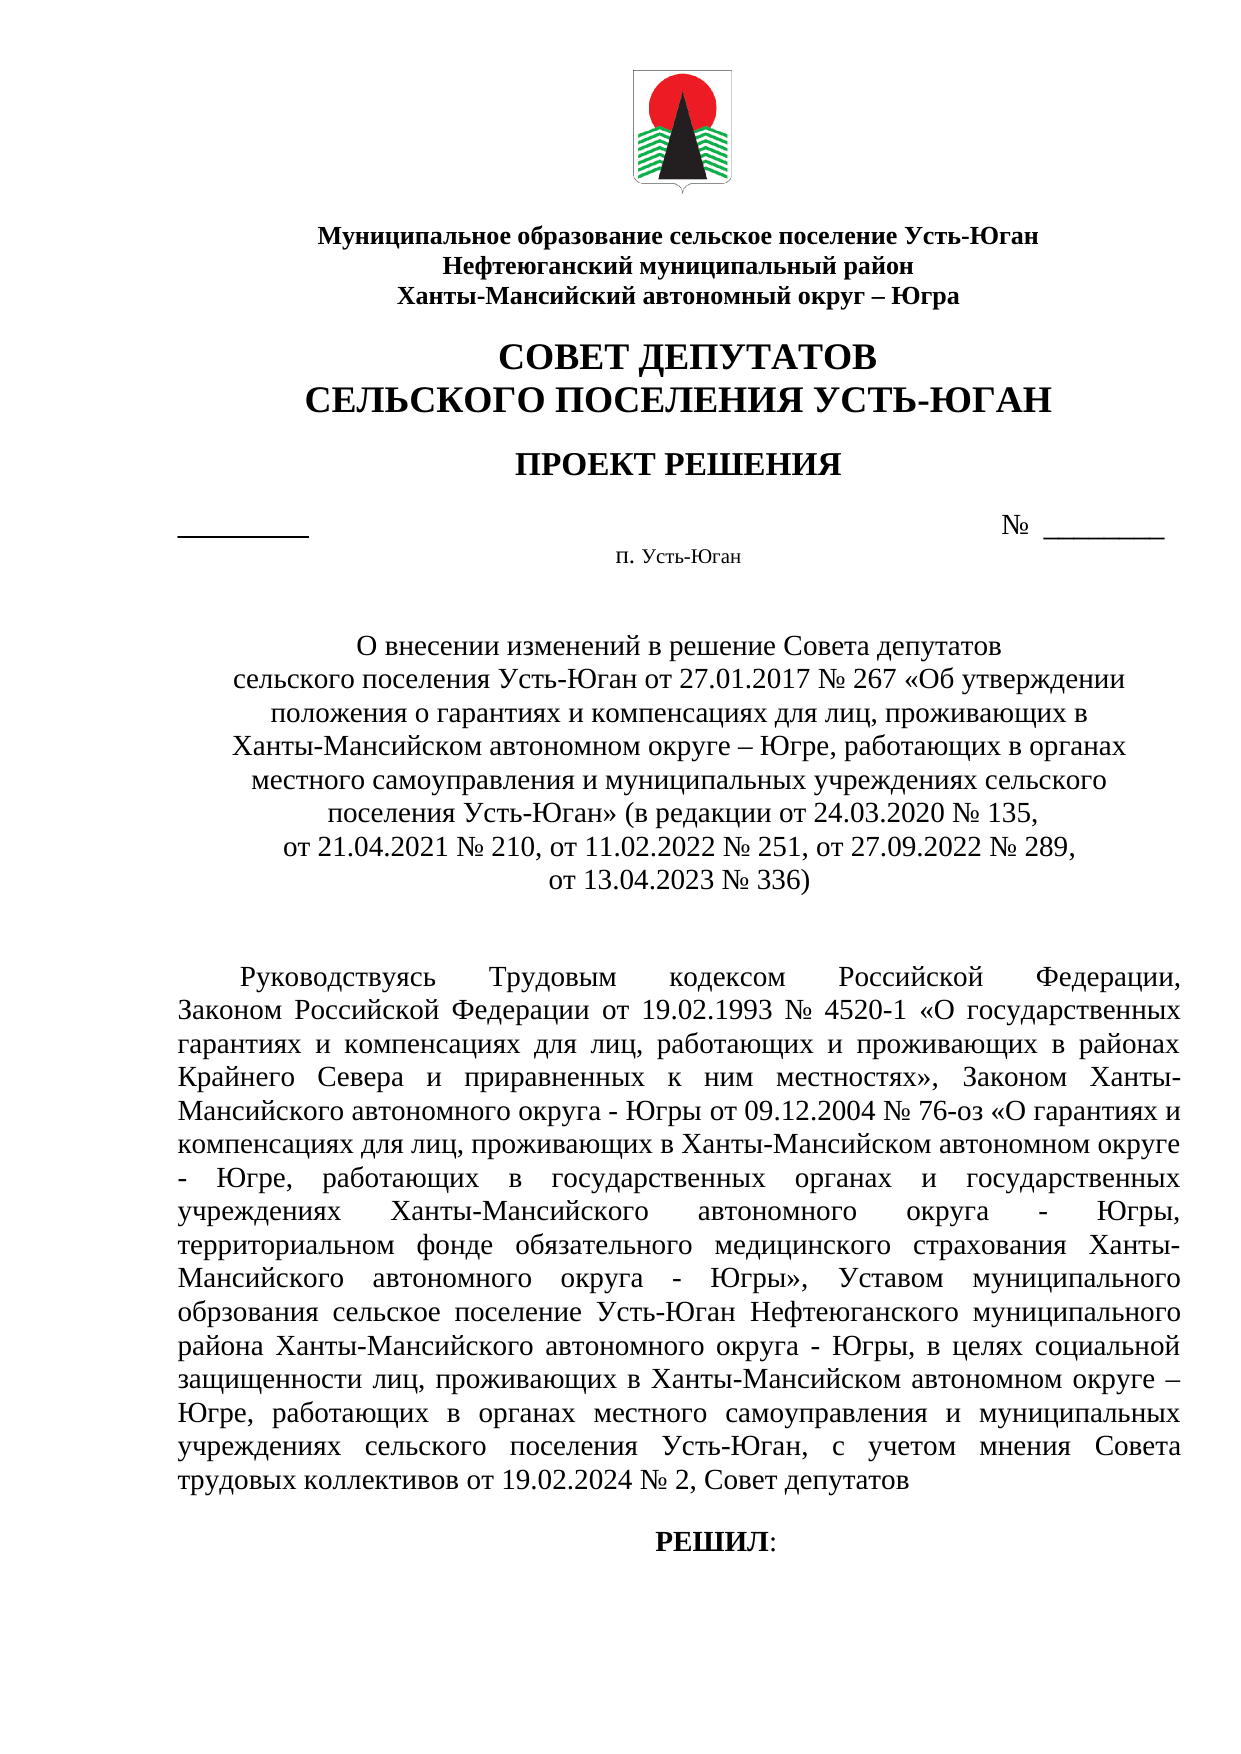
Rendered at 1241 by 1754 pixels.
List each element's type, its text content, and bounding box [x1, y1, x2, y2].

text от 13.04.2023 № 336) [177, 862, 1181, 896]
text Нефтеюганский муниципальный район [177, 250, 1179, 280]
text О внесении изменений в решение Совета депутатов [177, 628, 1181, 661]
text поселения Усть-Юган» (в редакции от 24.03.2020 № 135, [177, 795, 1181, 829]
text Руководствуясь Трудовым кодексом Российской Федерации, Законом Российской Федерации от 19.02.1993 № 4520-1 «О государственных гарантиях и компенсациях для лиц, работающих и проживающих в районах Крайнего Севера и приравненных к ним местностях», Законом Ханты-Мансийского автономного округа - Югры от 09.12.2004 № 76-оз «О гарантиях и компенсациях для лиц, проживающих в Ханты-Мансийском автономном округе - Югре, работающих в государственных органах и государственных учреждениях Ханты-Мансийского автономного округа - Югры, территориальном фонде обязательного медицинского страхования Ханты-Мансийского автономного округа - Югры», Уставом муниципального обрзования сельское поселение Усть-Юган Нефтеюганского муниципального района Ханты-Мансийского автономного округа - Югры, в целях социальной защищенности лиц, проживающих в Ханты-Мансийском автономном округе – Югре, работающих в органах местного самоуправления и муниципальных учреждениях сельского поселения Усть-Юган, с учетом мнения Совета трудовых коллективов от 19.02.2024 № 2, Совет депутатов [177, 959, 1181, 1495]
text Муниципальное образование сельское поселение Усть-Юган [177, 220, 1179, 250]
picture [633, 70, 732, 194]
text СОВЕТ ДЕПУТАТОВ [177, 334, 1179, 377]
text Ханты-Мансийский автономный округ – Югра [177, 280, 1179, 310]
text СЕЛЬСКОГО ПОСЕЛЕНИЯ УСТЬ-ЮГАН [177, 377, 1179, 421]
text от 21.04.2021 № 210, от 11.02.2022 № 251, от 27.09.2022 № 289, [177, 829, 1181, 862]
text п. Усть-Юган [177, 541, 1179, 569]
text ПРОЕКТ РЕШЕНИЯ [177, 445, 1179, 483]
text РЕШИЛ: [177, 1524, 1181, 1558]
text сельского поселения Усть-Юган от 27.01.2017 № 267 «Об утверждении положения о гарантиях и компенсациях для лиц, проживающих в [177, 661, 1181, 728]
text Ханты-Мансийском автономном округе – Югре, работающих в органах местного самоуправления и муниципальных учреждениях сельского [177, 728, 1181, 795]
text _________ № ________ [177, 507, 1179, 541]
